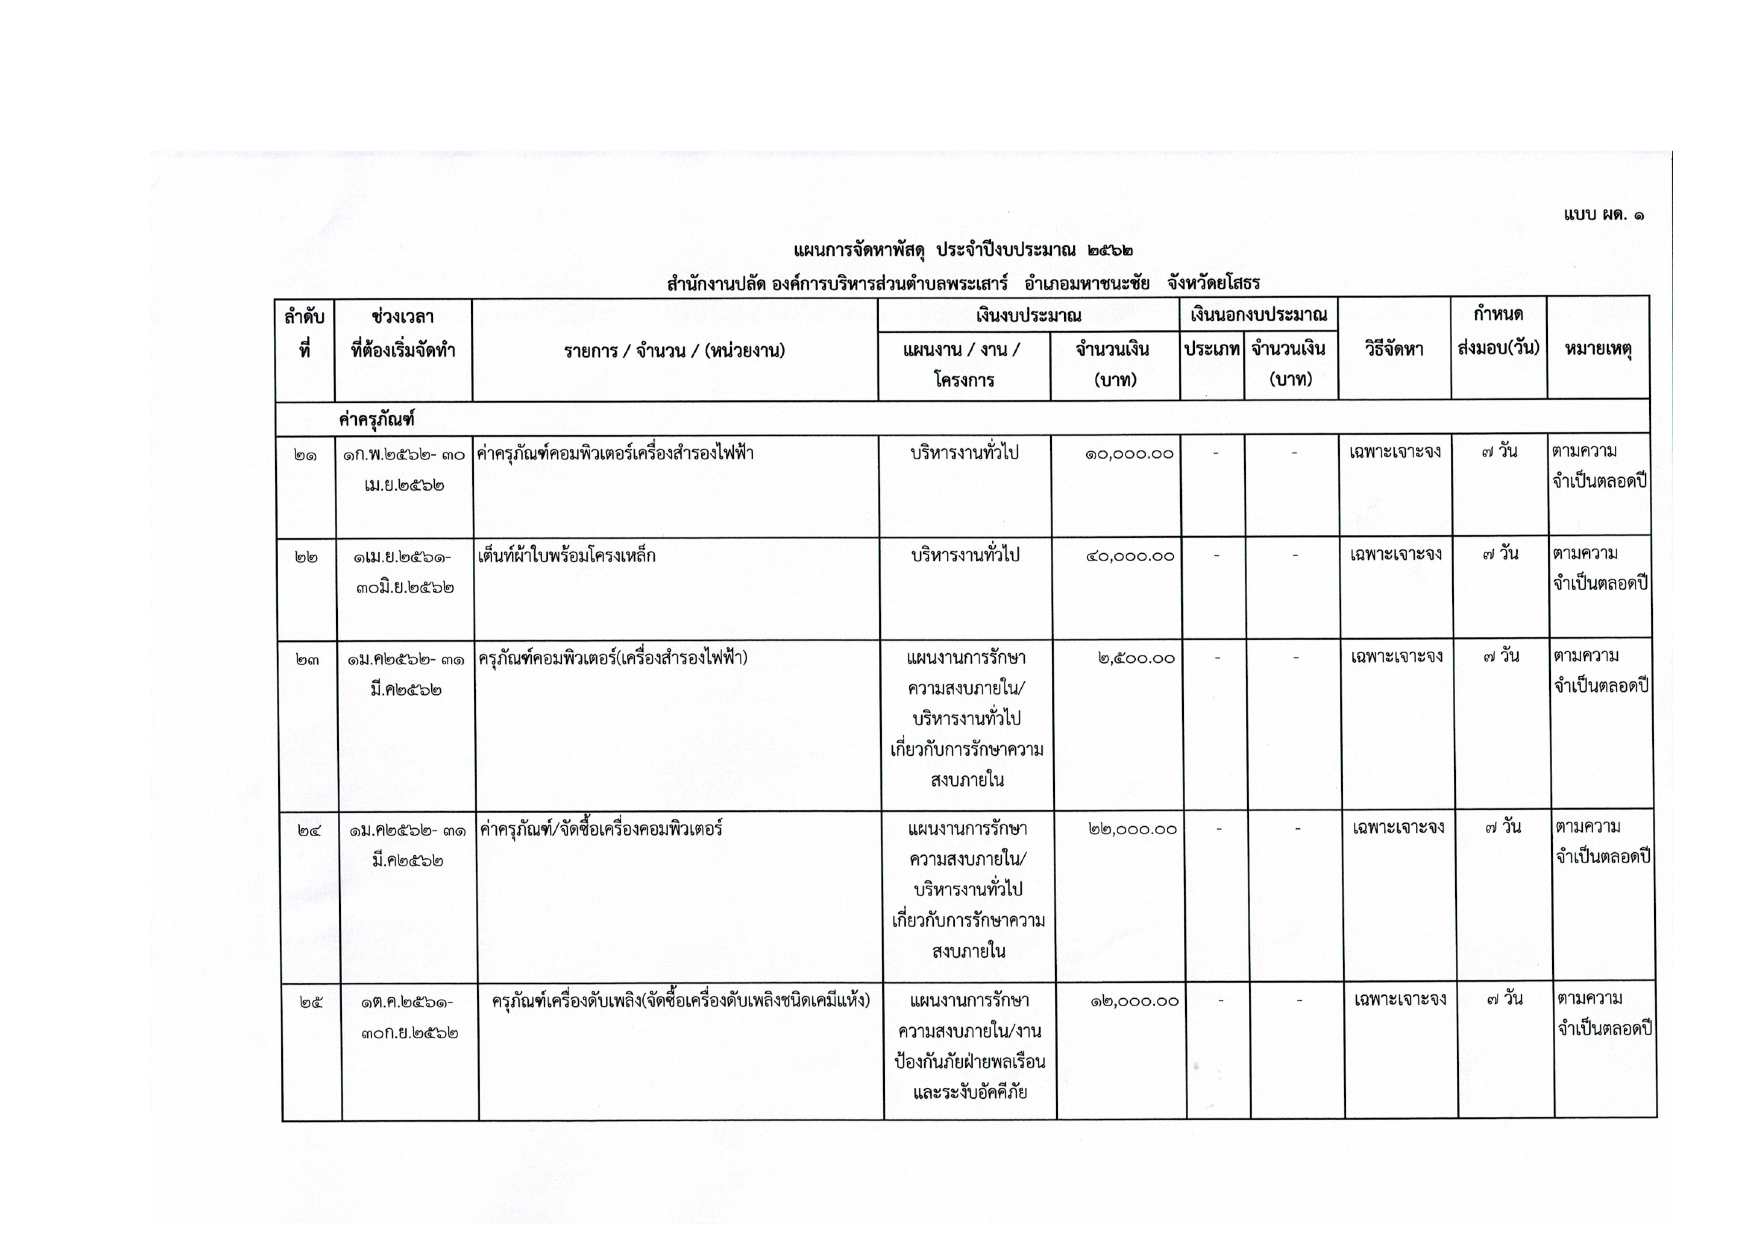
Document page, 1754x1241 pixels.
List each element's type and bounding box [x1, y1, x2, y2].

picture [152, 152, 1672, 1222]
